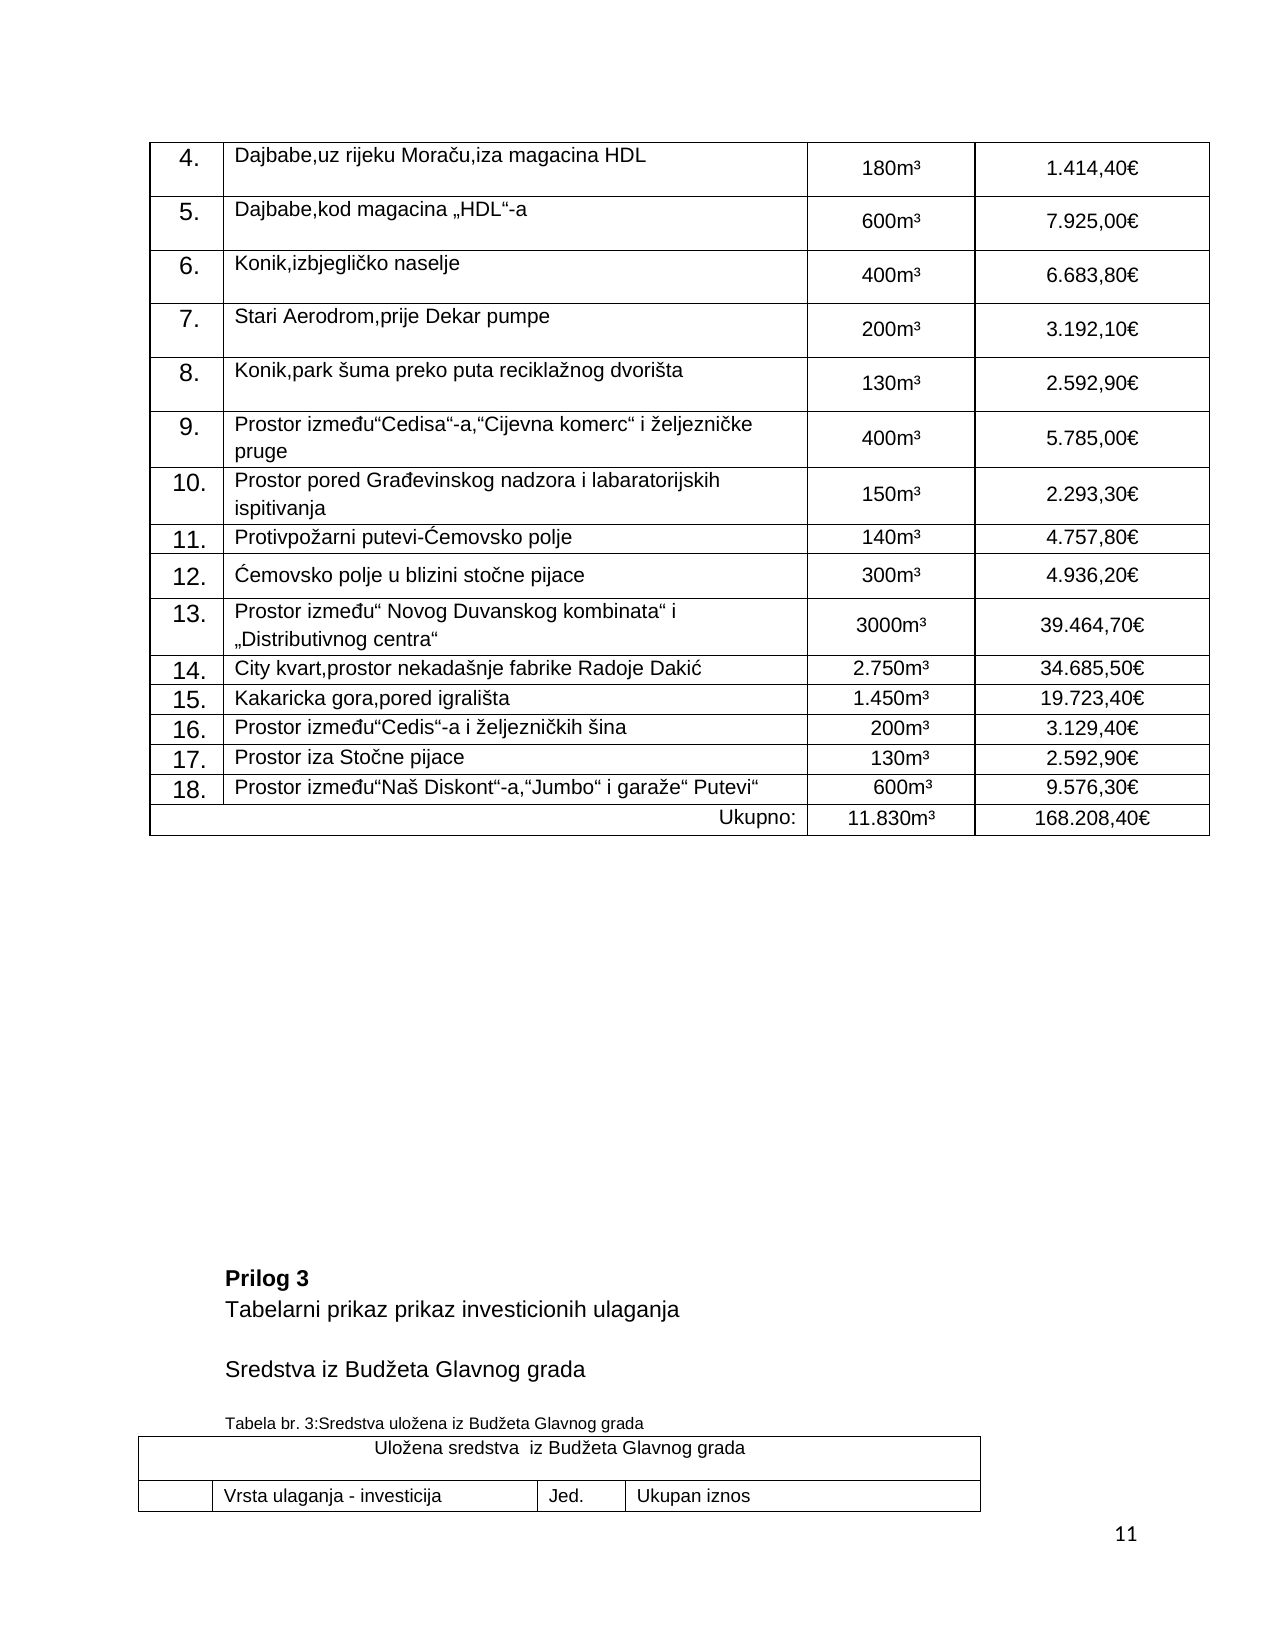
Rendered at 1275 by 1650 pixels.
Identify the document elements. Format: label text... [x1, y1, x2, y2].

table_cell 9.576,30€ [976, 775, 1209, 803]
table_cell 7.925,00€ [976, 197, 1209, 249]
table_cell 400m³ [808, 412, 974, 467]
table_cell 150m³ [808, 468, 974, 523]
table_cell Prostor između“Cedisa“-a,“Cijevna komerc“ i željezničke pruge [224, 412, 807, 467]
table_cell [151, 775, 223, 803]
table_cell City kvart,prostor nekadašnje fabrike Radoje Dakić [224, 656, 807, 684]
table_cell Jed. mjere [538, 1481, 625, 1511]
table_cell Ukupno: [151, 805, 807, 835]
table_cell [151, 656, 223, 684]
table_cell [139, 1481, 212, 1511]
table_cell 2.592,90€ [976, 745, 1209, 774]
table_cell 1.414,40€ [976, 143, 1209, 196]
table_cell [626, 1481, 980, 1511]
table_cell 11.830m³ [808, 805, 974, 835]
table_cell [151, 599, 223, 654]
table_cell Prostor iza Stočne pijace [224, 745, 807, 774]
table_cell [151, 143, 223, 196]
table_cell 300m³ [808, 554, 974, 598]
table_cell 200m³ [808, 304, 974, 357]
table_cell 2.592,90€ [976, 358, 1209, 411]
table_header Uložena sredstva iz Budžeta Glavnog grada [139, 1437, 980, 1480]
table_cell Prostor pored Građevinskog nadzora i labaratorijskih ispitivanja [224, 468, 807, 523]
table_cell [151, 745, 223, 774]
table_cell [151, 304, 223, 357]
table_cell Prostor između“Cedis“-a i željezničkih šina [224, 715, 807, 744]
table_cell [151, 358, 223, 411]
table_cell 2.293,30€ [976, 468, 1209, 523]
table_cell 130m³ [808, 745, 974, 774]
table_cell [151, 554, 223, 598]
table_cell Prostor između“Naš Diskont“-a,“Jumbo“ i garaže“ Putevi“ [224, 775, 807, 803]
table_cell 3.192,10€ [976, 304, 1209, 357]
table_cell 180m³ [808, 143, 974, 196]
table_cell 19.723,40€ [976, 685, 1209, 714]
table_cell Protivpožarni putevi-Ćemovsko polje [224, 525, 807, 553]
table_cell 34.685,50€ [976, 656, 1209, 684]
table_cell [151, 525, 223, 553]
table_cell 4.757,80€ [976, 525, 1209, 553]
table_cell 3.129,40€ [976, 715, 1209, 744]
table_cell 3000m³ [808, 599, 974, 654]
table_cell 600m³ [808, 775, 974, 803]
table_cell [151, 197, 223, 249]
table_cell 5.785,00€ [976, 412, 1209, 467]
table_cell [151, 685, 223, 714]
table_cell 400m³ [808, 251, 974, 303]
table_cell Ćemovsko polje u blizini stočne pijace [224, 554, 807, 598]
table_cell 130m³ [808, 358, 974, 411]
table_cell Konik,izbjegličko naselje [224, 251, 807, 303]
table_cell 200m³ [808, 715, 974, 744]
table_cell 6.683,80€ [976, 251, 1209, 303]
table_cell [213, 1481, 537, 1511]
table_cell 39.464,70€ [976, 599, 1209, 654]
list Tabelarni prikaz prikaz investicionih ulaganja [225, 1296, 1137, 1322]
table_cell [151, 251, 223, 303]
table_cell Konik,park šuma preko puta reciklažnog dvorišta [224, 358, 807, 411]
table_cell [151, 468, 223, 523]
table_cell 1.450m³ [808, 685, 974, 714]
table_cell 4.936,20€ [976, 554, 1209, 598]
table_cell Stari Aerodrom,prije Dekar pumpe [224, 304, 807, 357]
table_cell Dajbabe,kod magacina „HDL“-a [224, 197, 807, 249]
list Prilog 3 [225, 1265, 1137, 1292]
list Sredstva iz Budžeta Glavnog grada [225, 1356, 1137, 1382]
table_cell 600m³ [808, 197, 974, 249]
table_cell Kakaricka gora,pored igrališta [224, 685, 807, 714]
table_cell 2.750m³ [808, 656, 974, 684]
table_cell [151, 715, 223, 744]
table_cell Prostor između“ Novog Duvanskog kombinata“ i „Distributivnog centra“ [224, 599, 807, 654]
table_cell [151, 412, 223, 467]
table_cell 168.208,40€ [976, 805, 1209, 835]
table_cell 140m³ [808, 525, 974, 553]
list Tabela br. 3:Sredstva uložena iz Budžeta Glavnog grada [225, 1414, 1137, 1433]
table_cell Dajbabe,uz rijeku Moraču,iza magacina HDL [224, 143, 807, 196]
